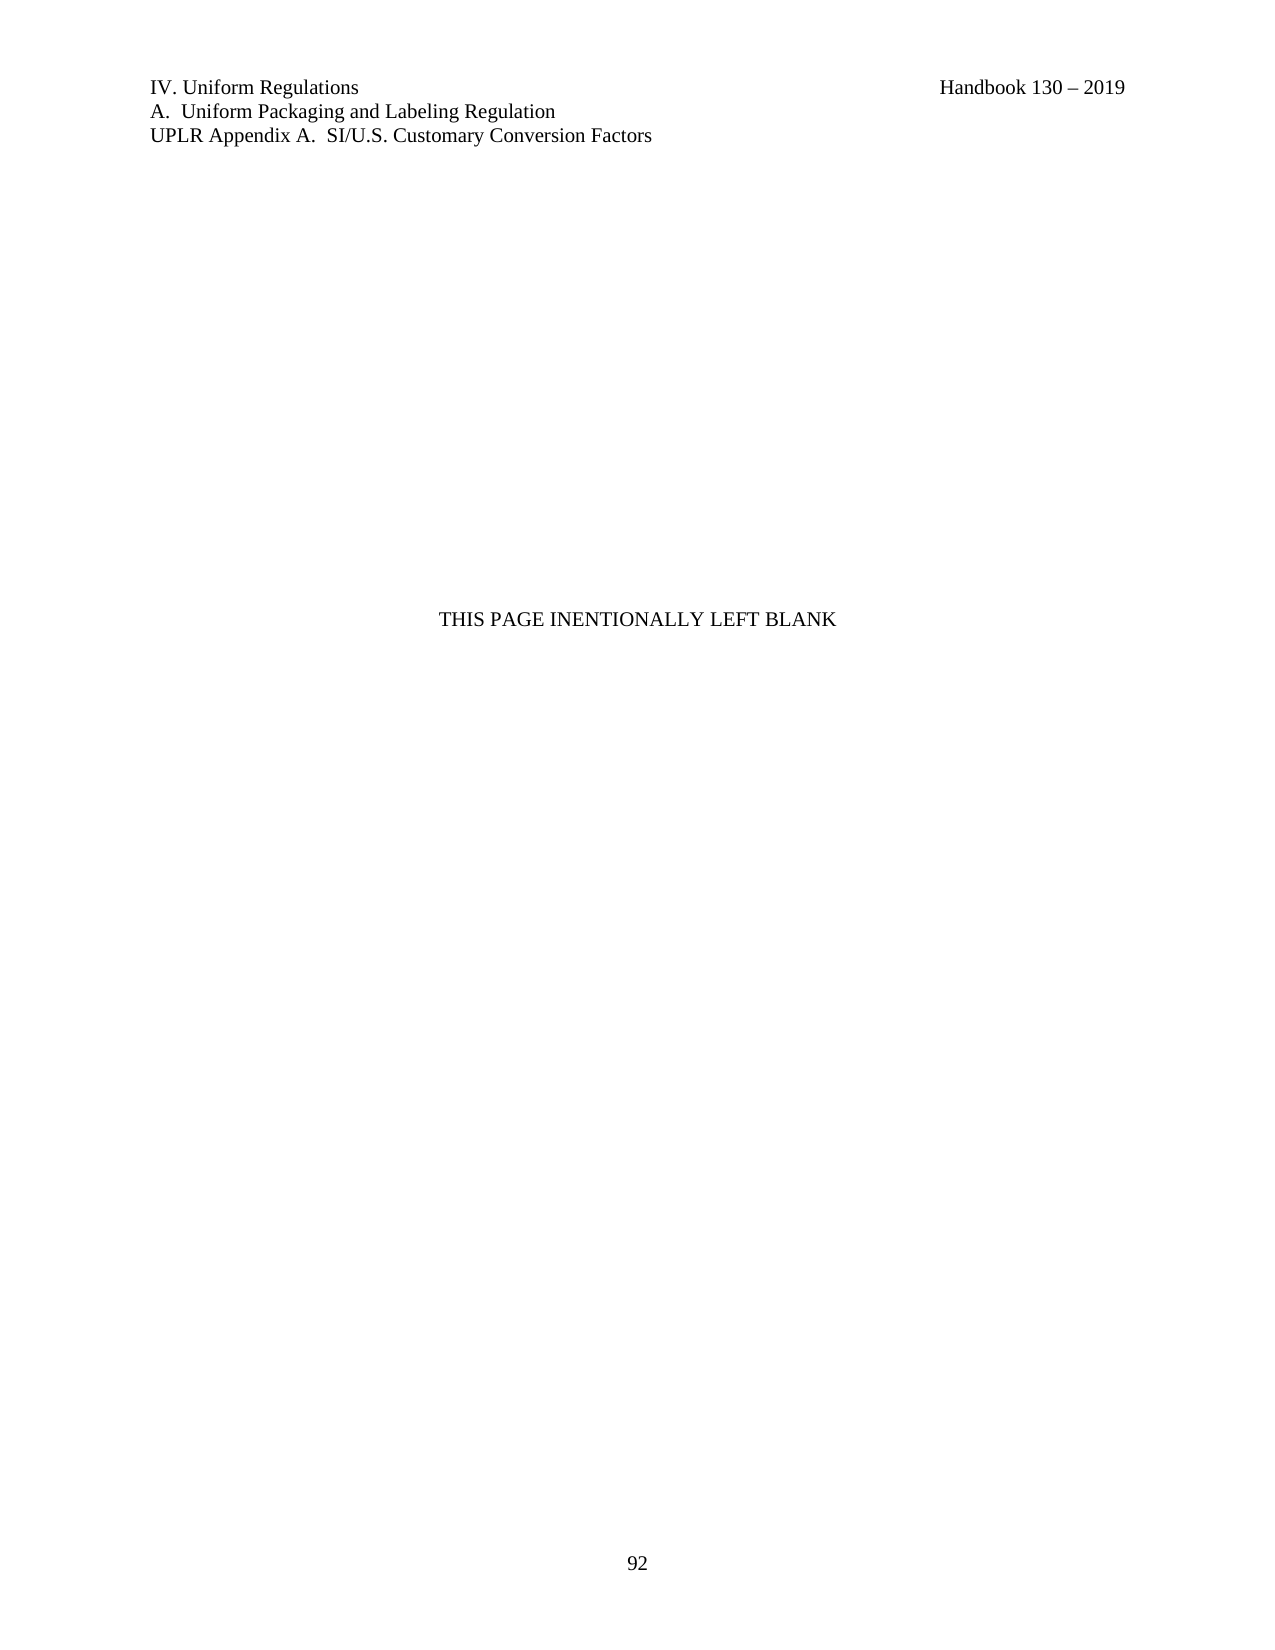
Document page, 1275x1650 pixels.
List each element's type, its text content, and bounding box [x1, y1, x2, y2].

text THIS PAGE INENTIONALLY LEFT BLANK [150, 607, 1125, 631]
